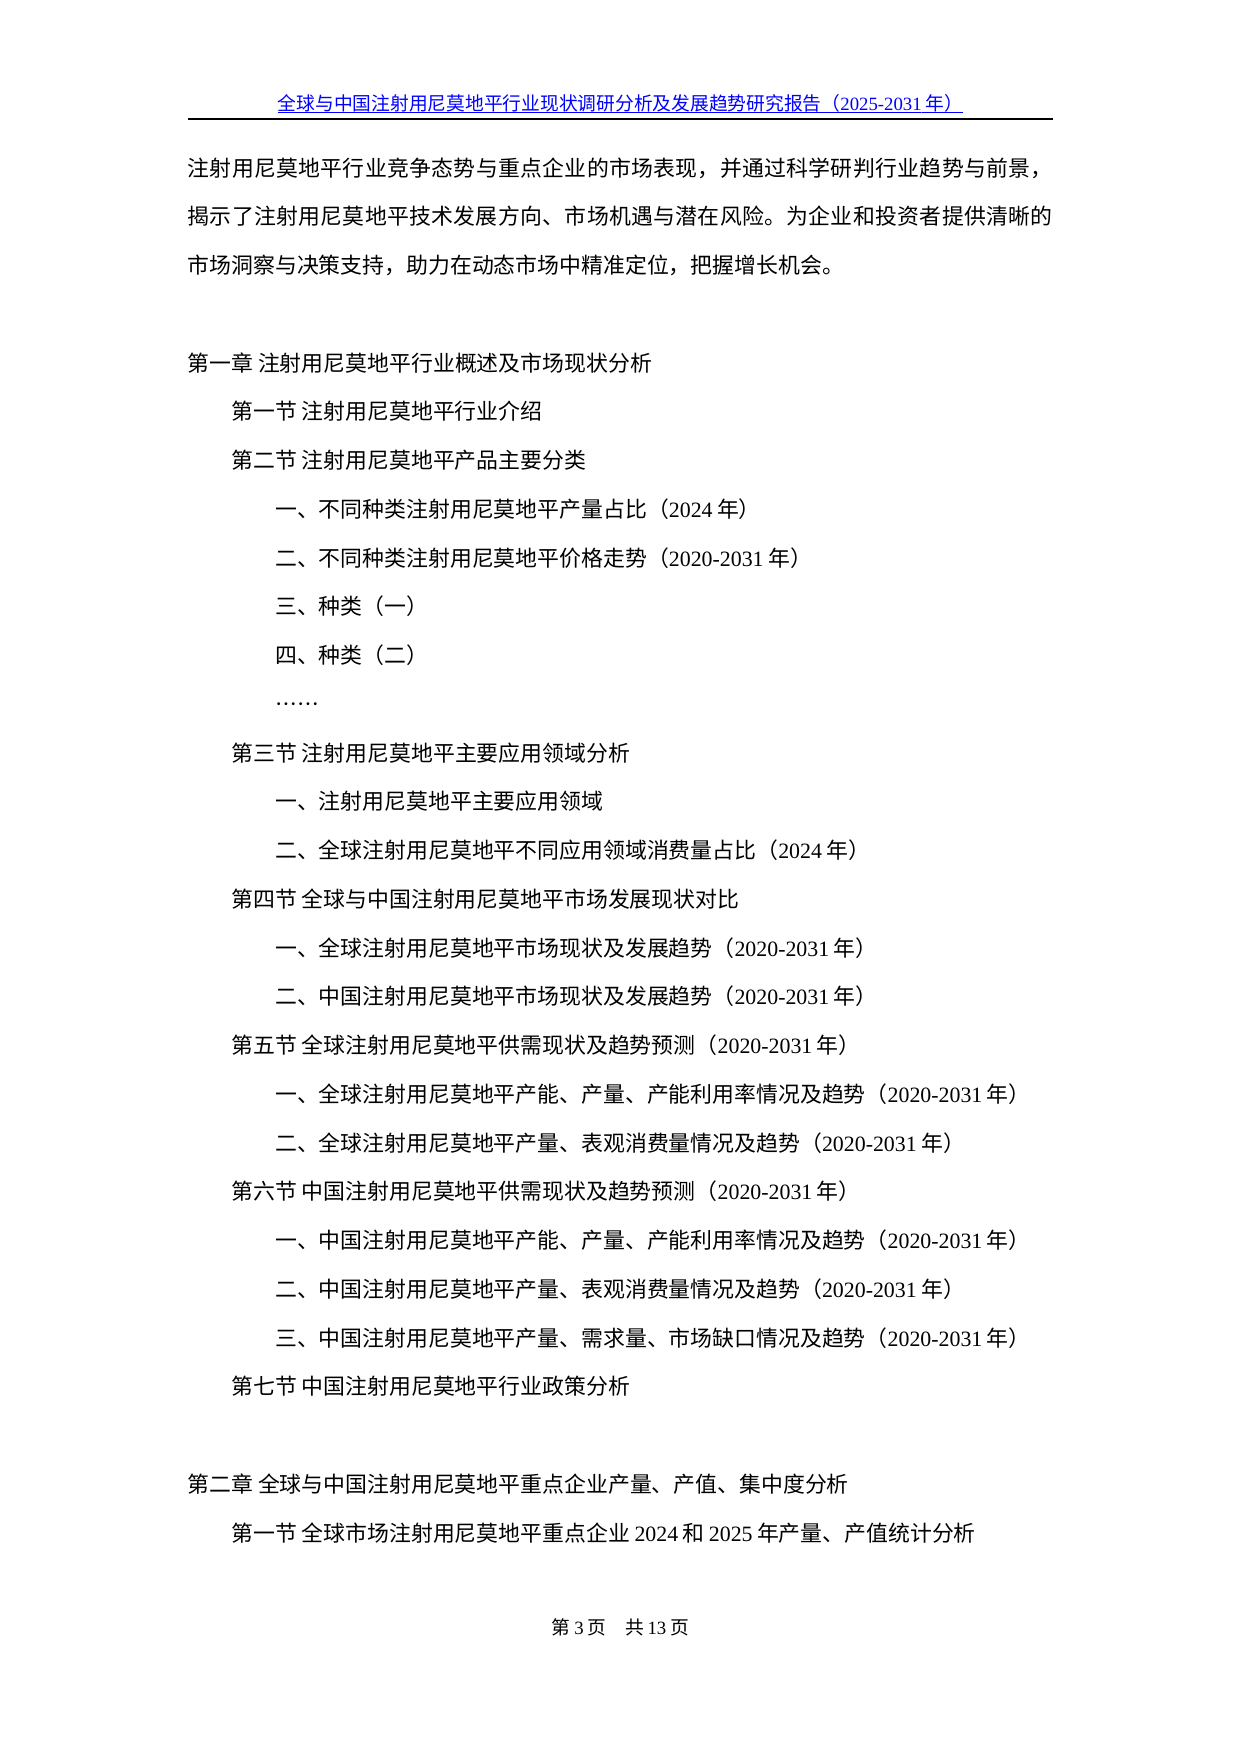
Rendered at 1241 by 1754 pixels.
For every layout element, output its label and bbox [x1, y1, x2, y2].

text [187, 150, 1053, 1548]
